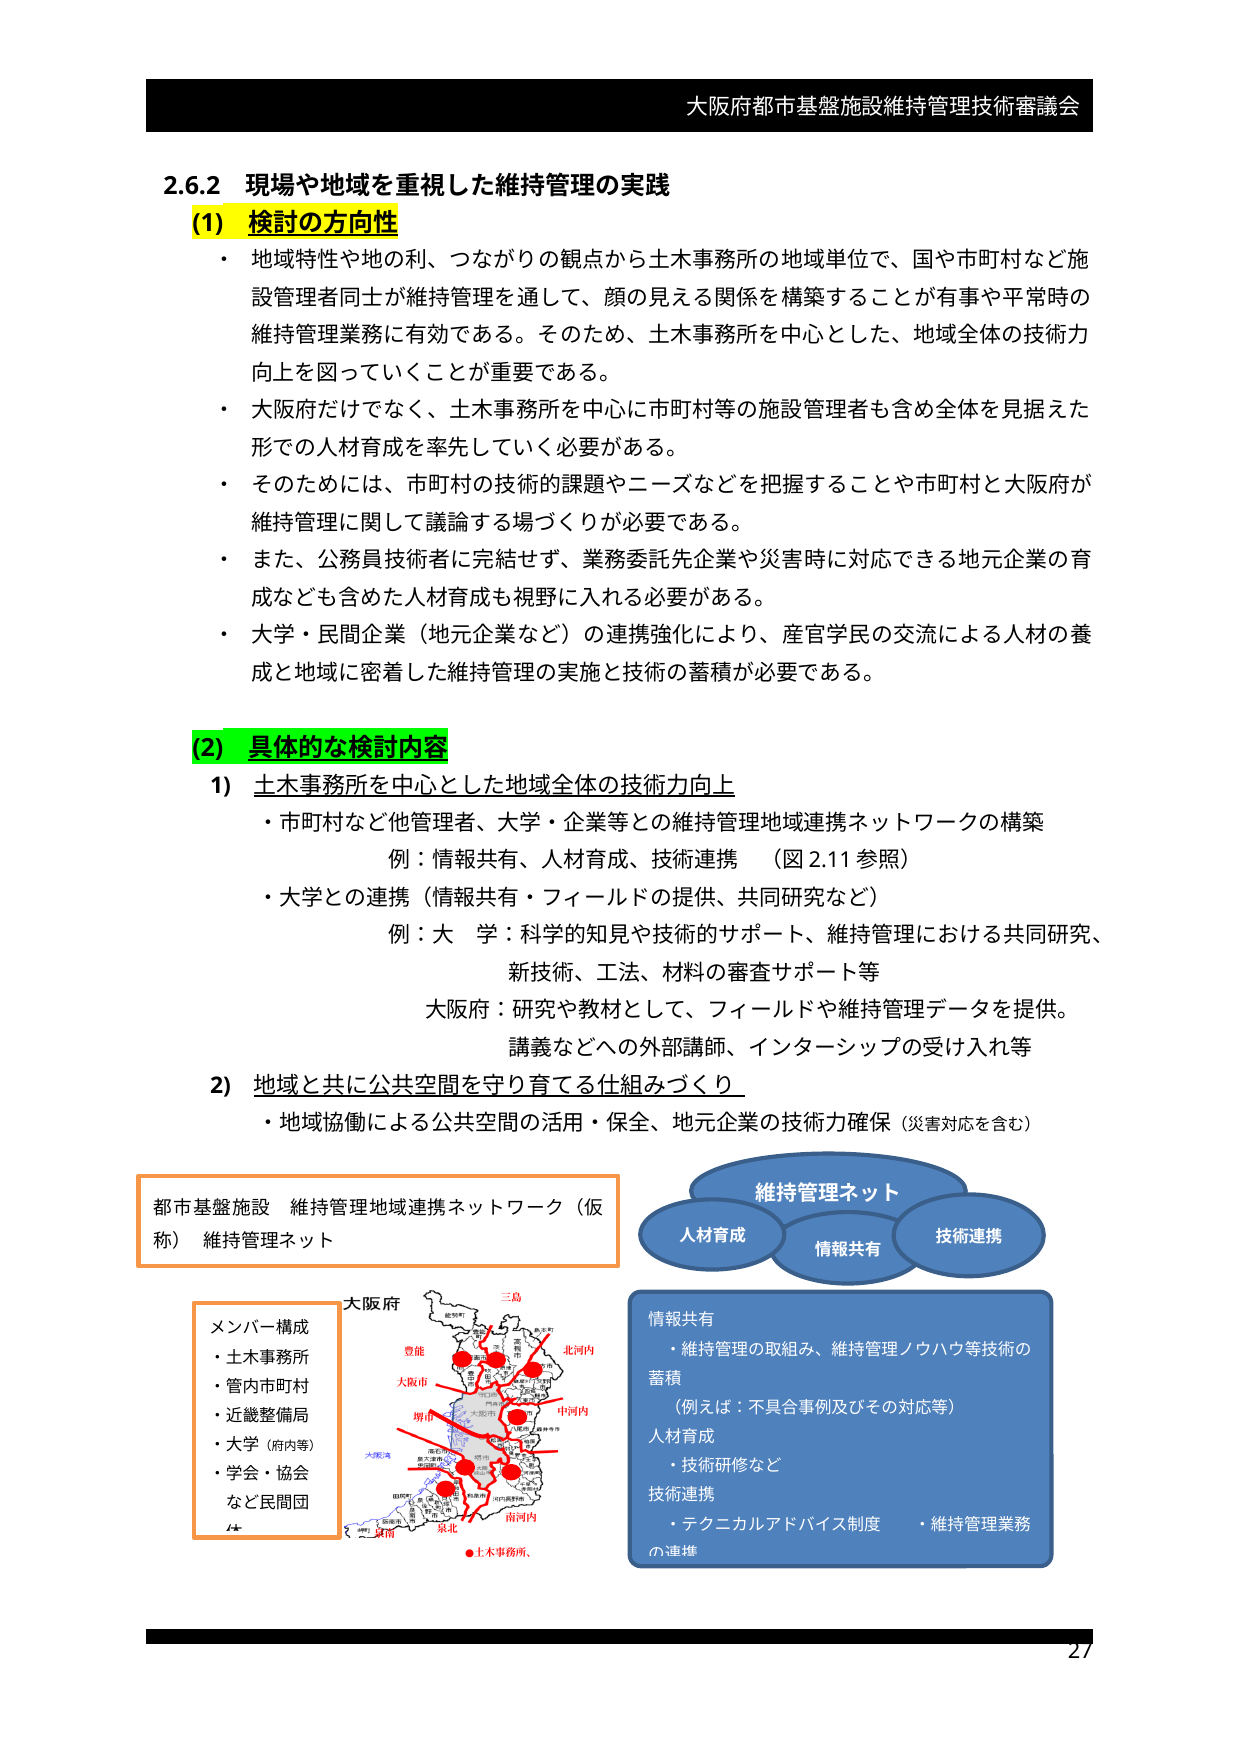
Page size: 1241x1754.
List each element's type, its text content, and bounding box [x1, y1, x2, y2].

subtitle 土木事務所を中心とした地域全体の技術力向上 [210, 764, 1092, 802]
text ・市町村など他管理者、大学・企業等との維持管理地域連携ネットワークの構築 [257, 802, 1092, 839]
list また、公務員技術者に完結せず、業務委託先企業や災害時に対応できる地元企業の育成なども含めた人材育成も視野に入れる必要がある。 [213, 539, 1092, 614]
list 大学・民間企業（地元企業など）の連携強化により、産官学民の交流による人材の養成と地域に密着した維持管理の実施と技術の蓄積が必要である。 [213, 614, 1092, 689]
text 大阪府：研究や教材として、フィールドや維持管理データを提供。 [148, 989, 1092, 1027]
subtitle 現場や地域を重視した維持管理の実践 [163, 164, 1092, 202]
subtitle 地域と共に公共空間を守り育てる仕組みづくり [210, 1064, 1092, 1102]
text ・大学との連携（情報共有・フィールドの提供、共同研究など） [257, 877, 1092, 914]
text 講義などへの外部講師、インターシップの受け入れ等 [410, 1027, 1092, 1064]
list 地域特性や地の利、つながりの観点から土木事務所の地域単位で、国や市町村など施設管理者同士が維持管理を通して、顔の見える関係を構築することが有事や平常時の維持管理業務に有効である。そのため、土木事務所を中心とした、地域全体の技術力向上を図っていくことが重要である。 [213, 239, 1092, 389]
subtitle 検討の方向性 [192, 202, 1092, 239]
text 例：大 学：科学的知見や技術的サポート、維持管理における共同研究、新技術、工法、材料の審査サポート等 [388, 914, 1092, 989]
list 大阪府だけでなく、土木事務所を中心に市町村等の施設管理者も含め全体を見据えた形での人材育成を率先していく必要がある。 [213, 389, 1092, 464]
text 例：情報共有、人材育成、技術連携 （図2.11参照） [257, 839, 1092, 877]
picture [328, 1288, 578, 1538]
list そのためには、市町村の技術的課題やニーズなどを把握することや市町村と大阪府が維持管理に関して議論する場づくりが必要である。 [213, 464, 1092, 539]
text ・地域協働による公共空間の活用・保全、地元企業の技術力確保（災害対応を含む） [257, 1102, 1092, 1139]
subtitle 具体的な検討内容 [192, 727, 1092, 764]
